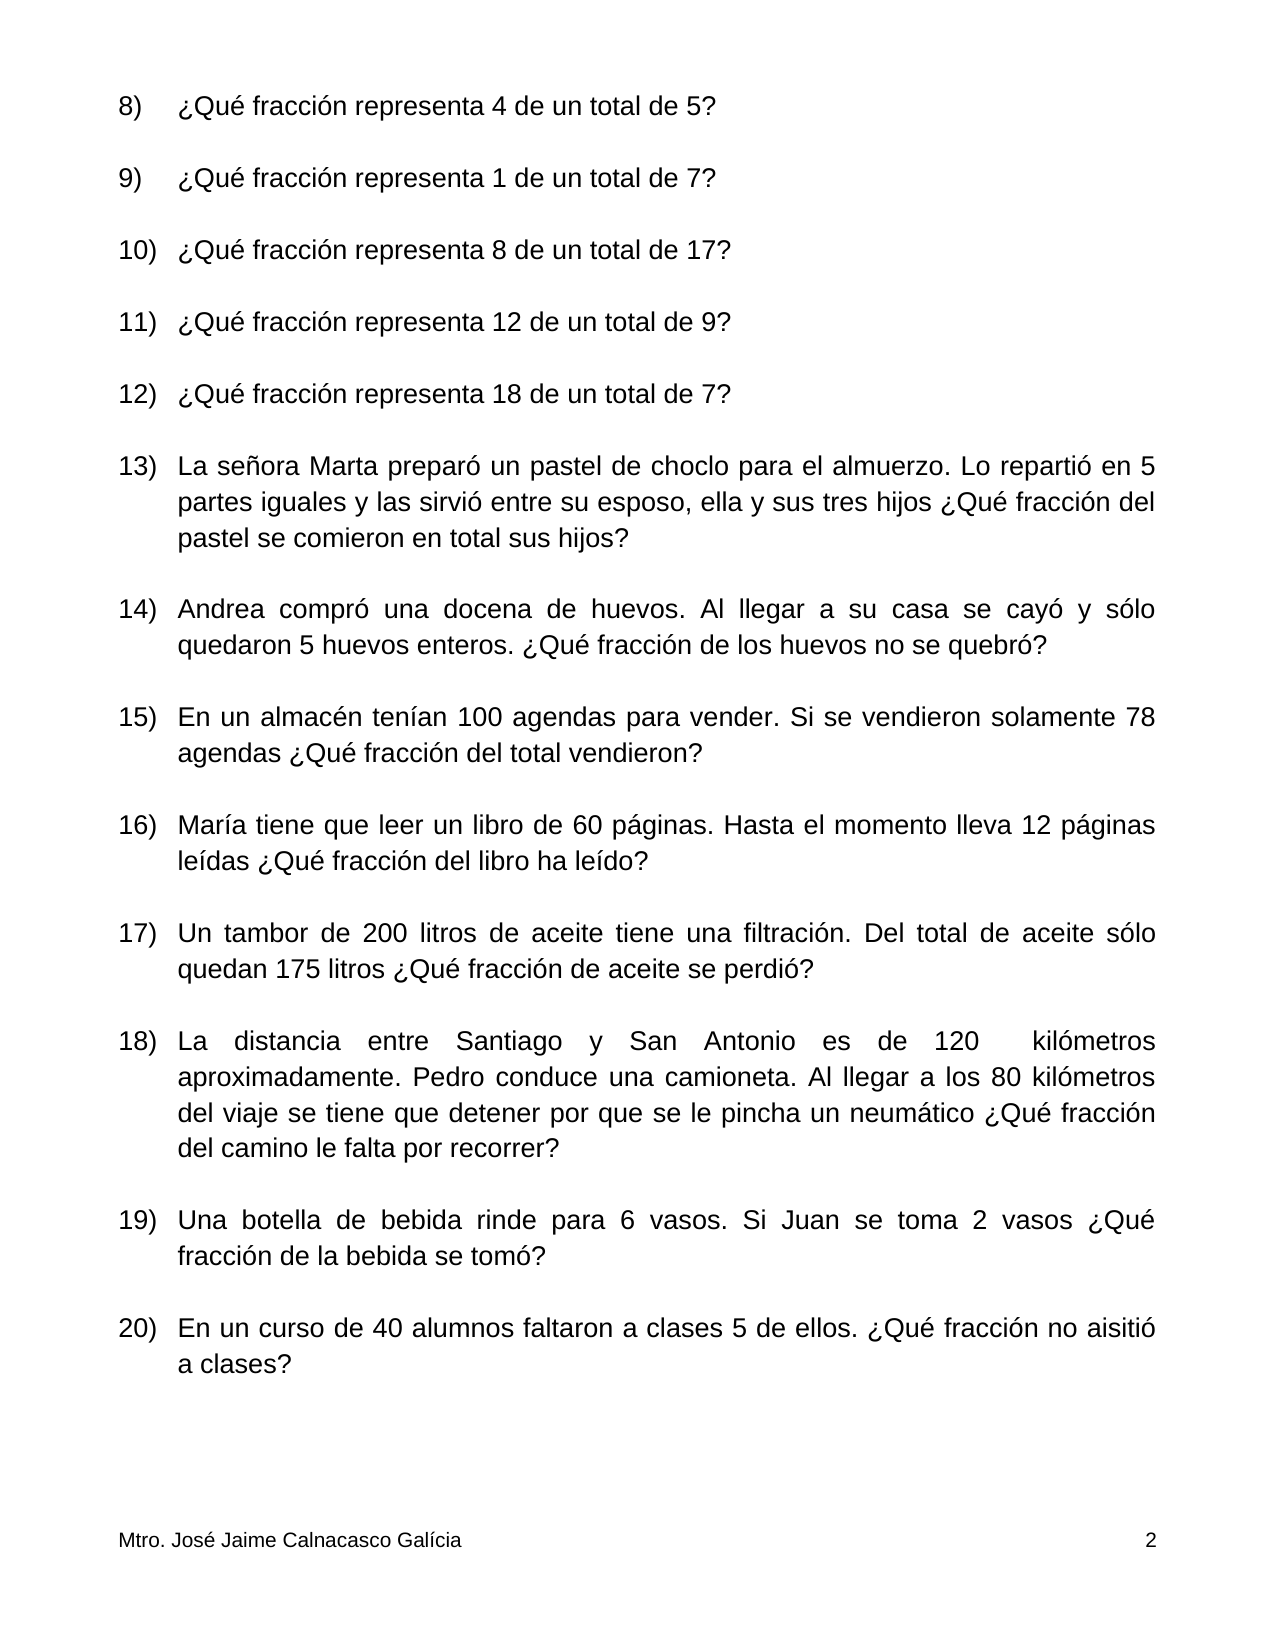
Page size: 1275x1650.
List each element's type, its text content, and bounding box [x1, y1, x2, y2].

list Andrea compró una docena de huevos. Al llegar a su casa se cayó y sólo quedaron 5 huevos enteros. ¿Qué fracción de los huevos no se quebró? [118, 593, 1157, 661]
list Una botella de bebida rinde para 6 vasos. Si Juan se toma 2 vasos ¿Qué fracción de la bebida se tomó? [118, 1204, 1157, 1272]
list En un almacén tenían 100 agendas para vender. Si se vendieron solamente 78 agendas ¿Qué fracción del total vendieron? [118, 701, 1157, 768]
list ¿Qué fracción representa 4 de un total de 5? [118, 90, 1157, 122]
list En un curso de 40 alumnos faltaron a clases 5 de ellos. ¿Qué fracción no aisitió a clases? [118, 1312, 1157, 1379]
list María tiene que leer un libro de 60 páginas. Hasta el momento lleva 12 páginas leídas ¿Qué fracción del libro ha leído? [118, 809, 1157, 876]
list ¿Qué fracción representa 8 de un total de 17? [118, 234, 1157, 265]
list La señora Marta preparó un pastel de choclo para el almuerzo. Lo repartió en 5 partes iguales y las sirvió entre su esposo, ella y sus tres hijos ¿Qué fracción del pastel se comieron en total sus hijos? [118, 450, 1157, 553]
list ¿Qué fracción representa 1 de un total de 7? [118, 162, 1157, 193]
list Un tambor de de aceite tiene una filtración. Del total de aceite sólo quedan ¿Qué fracción de aceite se perdió? [118, 917, 1157, 984]
list ¿Qué fracción representa 18 de un total de 7? [118, 378, 1157, 409]
list ¿Qué fracción representa 12 de un total de 9? [118, 306, 1157, 337]
list La distancia entre Santiago y San Antonio es de 120 kilómetros aproximadamente. Pedro conduce una camioneta. Al llegar a los del viaje se tiene que detener por que se le pincha un neumático ¿Qué fracción del camino le falta por recorrer? [118, 1025, 1157, 1164]
